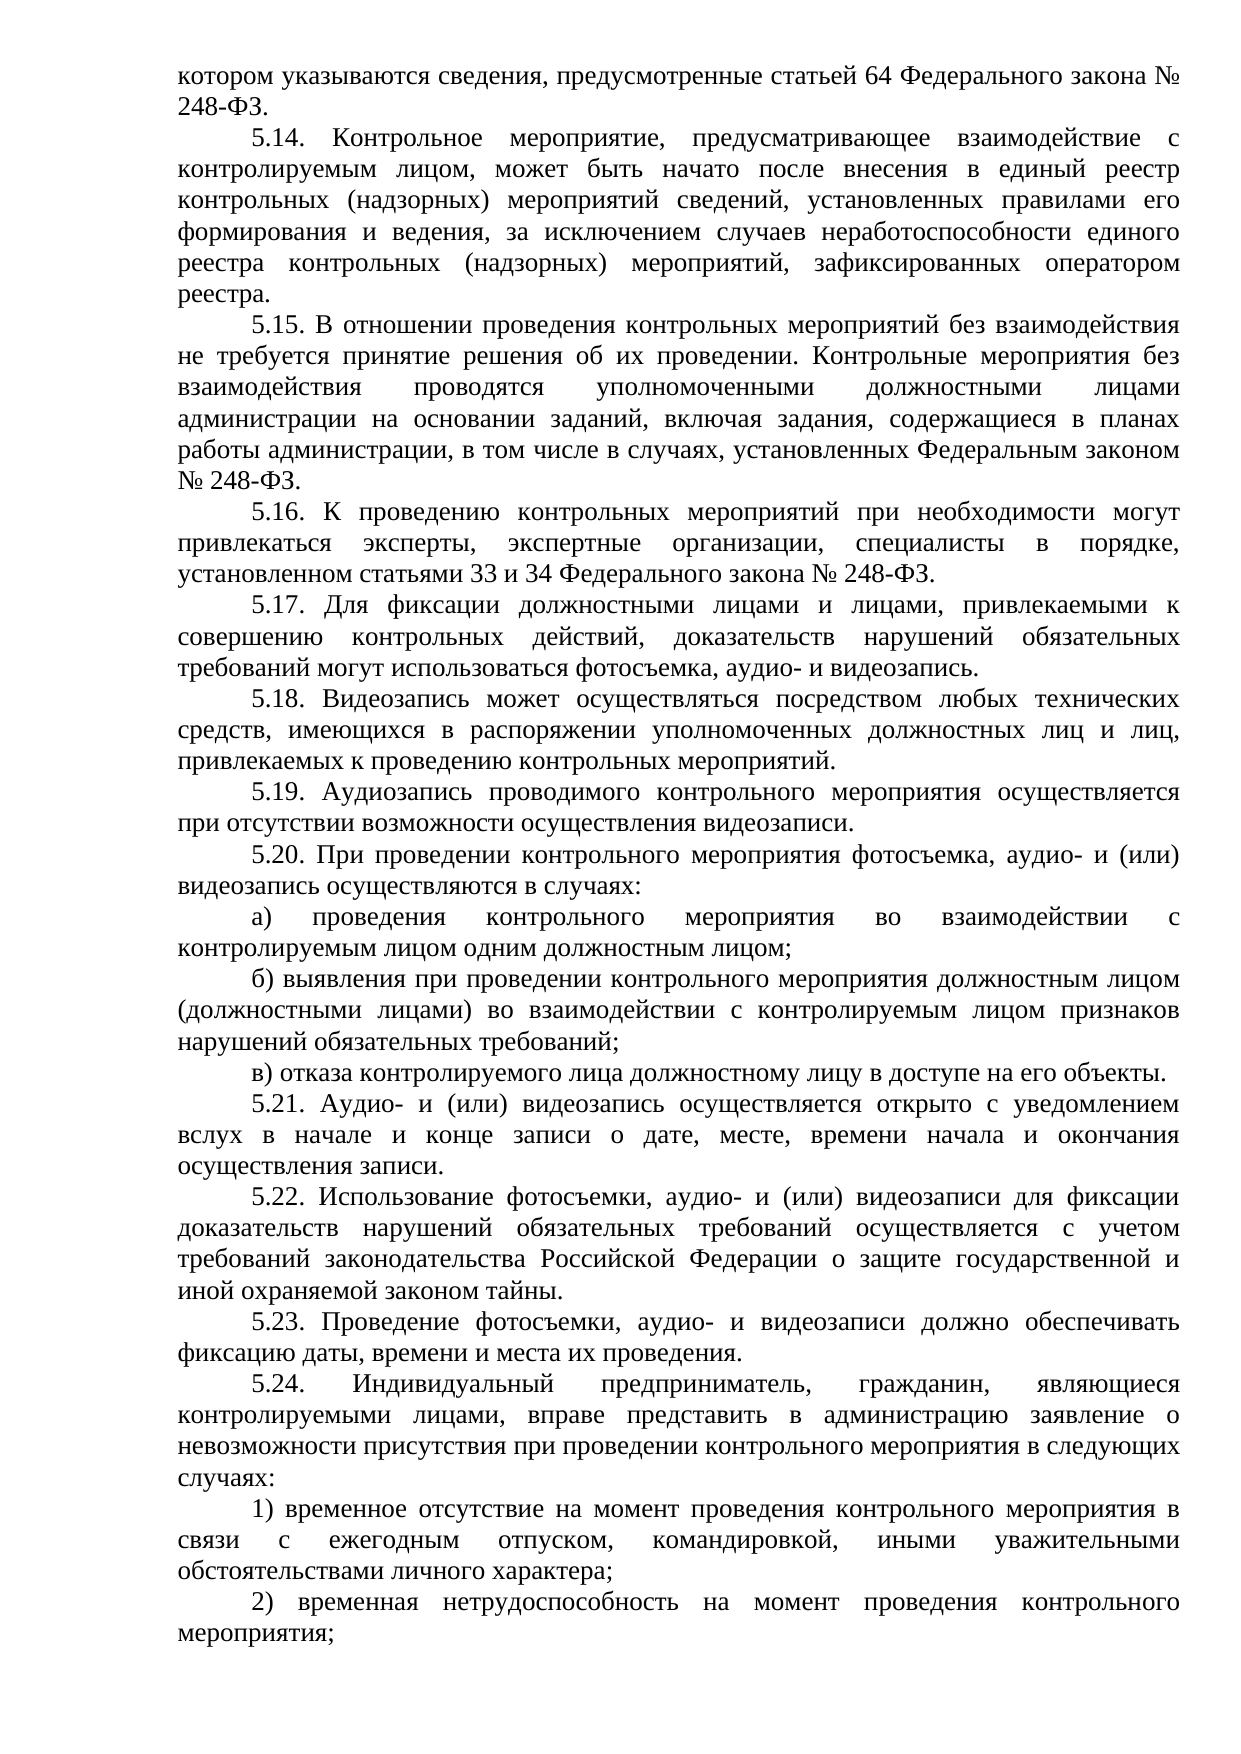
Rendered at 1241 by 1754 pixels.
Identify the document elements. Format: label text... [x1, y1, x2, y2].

text б) выявления при проведении контрольного мероприятия должностным лицом (должностными лицами) во взаимодействии с контролируемым лицом признаков нарушений обязательных требований; [177, 962, 1181, 1056]
text 1) временное отсутствие на момент проведения контрольного мероприятия в связи с ежегодным отпуском, командировкой, иными уважительными обстоятельствами личного характера; [177, 1492, 1181, 1585]
text 5.14. Контрольное мероприятие, предусматривающее взаимодействие с контролируемым лицом, может быть начато после внесения в единый реестр контрольных (надзорных) мероприятий сведений, установленных правилами его формирования и ведения, за исключением случаев неработоспособности единого реестра контрольных (надзорных) мероприятий, зафиксированных оператором реестра. [177, 121, 1181, 308]
text 5.20. При проведении контрольного мероприятия фотосъемка, аудио- и (или) видеозапись осуществляются в случаях: [177, 838, 1181, 900]
text 5.16. К проведению контрольных мероприятий при необходимости могут привлекаться эксперты, экспертные организации, специалисты в порядке, установленном статьями 33 и 34 Федерального закона № 248-ФЗ. [177, 495, 1181, 588]
text 5.24. Индивидуальный предприниматель, гражданин, являющиеся контролируемыми лицами, вправе представить в администрацию заявление о невозможности присутствия при проведении контрольного мероприятия в следующих случаях: [177, 1367, 1181, 1492]
text 5.22. Использование фотосъемки, аудио- и (или) видеозаписи для фиксации доказательств нарушений обязательных требований осуществляется с учетом требований законодательства Российской Федерации о защите государственной и иной охраняемой законом тайны. [177, 1180, 1181, 1305]
text 5.21. Аудио- и (или) видеозапись осуществляется открыто с уведомлением вслух в начале и конце записи о дате, месте, времени начала и окончания осуществления записи. [177, 1087, 1181, 1180]
text 5.23. Проведение фотосъемки, аудио- и видеозаписи должно обеспечивать фиксацию даты, времени и места их проведения. [177, 1305, 1181, 1367]
text а) проведения контрольного мероприятия во взаимодействии с контролируемым лицом одним должностным лицом; [177, 900, 1181, 962]
text в) отказа контролируемого лица должностному лицу в доступе на его объекты. [177, 1056, 1181, 1087]
text 5.15. В отношении проведения контрольных мероприятий без взаимодействия не требуется принятие решения об их проведении. Контрольные мероприятия без взаимодействия проводятся уполномоченными должностными лицами администрации на основании заданий, включая задания, содержащиеся в планах работы администрации, в том числе в случаях, установленных Федеральным законом № 248-ФЗ. [177, 308, 1181, 495]
text 5.17. Для фиксации должностными лицами и лицами, привлекаемыми к совершению контрольных действий, доказательств нарушений обязательных требований могут использоваться фотосъемка, аудио- и видеозапись. [177, 588, 1181, 682]
text 5.19. Аудиозапись проводимого контрольного мероприятия осуществляется при отсутствии возможности осуществления видеозаписи. [177, 775, 1181, 838]
text 5.18. Видеозапись может осуществляться посредством любых технических средств, имеющихся в распоряжении уполномоченных должностных лиц и лиц, привлекаемых к проведению контрольных мероприятий. [177, 682, 1181, 775]
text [177, 59, 1181, 121]
text 2) временная нетрудоспособность на момент проведения контрольного мероприятия; [177, 1585, 1181, 1647]
